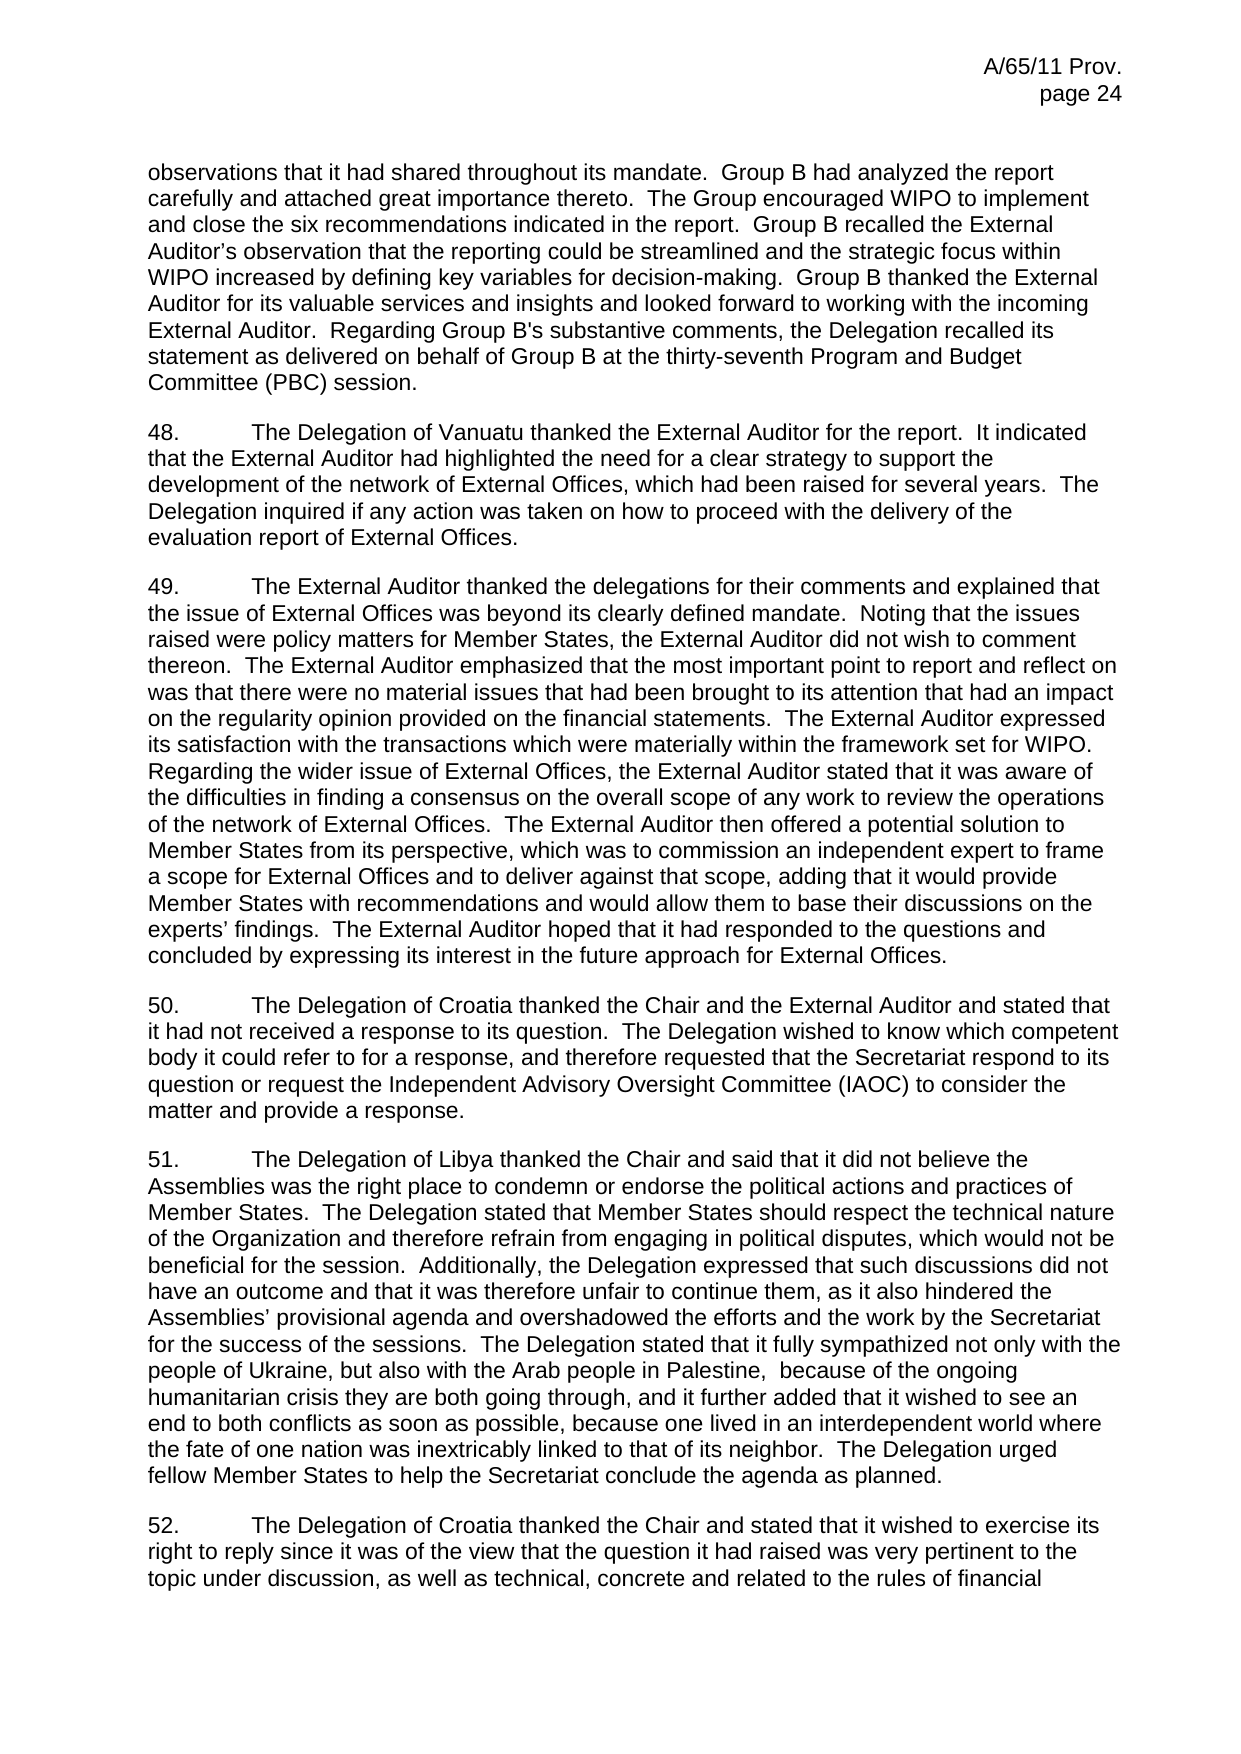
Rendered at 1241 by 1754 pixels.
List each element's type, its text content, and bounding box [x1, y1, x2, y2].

text The Delegation of Croatia thanked the Chair and the External Auditor and stated that it had not received a response to its question. The Delegation wished to know which competent body it could refer to for a response, and therefore requested that the Secretariat respond to its question or request the Independent Advisory Oversight Committee (IAOC) to consider the matter and provide a response. [148, 992, 1122, 1123]
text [148, 158, 1122, 396]
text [148, 1512, 1122, 1591]
text The Delegation of Vanuatu thanked the External Auditor for the report. It indicated that the External Auditor had highlighted the need for a clear strategy to support the development of the network of External Offices, which had been raised for several years. The Delegation inquired if any action was taken on how to proceed with the delivery of the evaluation report of External Offices. [148, 419, 1122, 550]
text The External Auditor thanked the delegations for their comments and explained that the issue of External Offices was beyond its clearly defined mandate. Noting that the issues raised were policy matters for Member States, the External Auditor did not wish to comment thereon. The External Auditor emphasized that the most important point to report and reflect on was that there were no material issues that had been brought to its attention that had an impact on the regularity opinion provided on the financial statements. The External Auditor expressed its satisfaction with the transactions which were materially within the framework set for WIPO. Regarding the wider issue of External Offices, the External Auditor stated that it was aware of the difficulties in finding a consensus on the overall scope of any work to review the operations of the network of External Offices. The External Auditor then offered a potential solution to Member States from its perspective, which was to commission an independent expert to frame a scope for External Offices and to deliver against that scope, adding that it would provide Member States with recommendations and would allow them to base their discussions on the experts’ findings. The External Auditor hoped that it had responded to the questions and concluded by expressing its interest in the future approach for External Offices. [148, 573, 1122, 969]
text The Delegation of Libya thanked the Chair and said that it did not believe the Assemblies was the right place to condemn or endorse the political actions and practices of Member States. The Delegation stated that Member States should respect the technical nature of the Organization and therefore refrain from engaging in political disputes, which would not be beneficial for the session. Additionally, the Delegation expressed that such discussions did not have an outcome and that it was therefore unfair to continue them, as it also hindered the Assemblies’ provisional agenda and overshadowed the efforts and the work by the Secretariat for the success of the sessions. The Delegation stated that it fully sympathized not only with the people of Ukraine, but also with the Arab people in Palestine, because of the ongoing humanitarian crisis they are both going through, and it further added that it wished to see an end to both conflicts as soon as possible, because one lived in an interdependent world where the fate of one nation was inextricably linked to that of its neighbor. The Delegation urged fellow Member States to help the Secretariat conclude the agenda as planned. [148, 1146, 1122, 1489]
